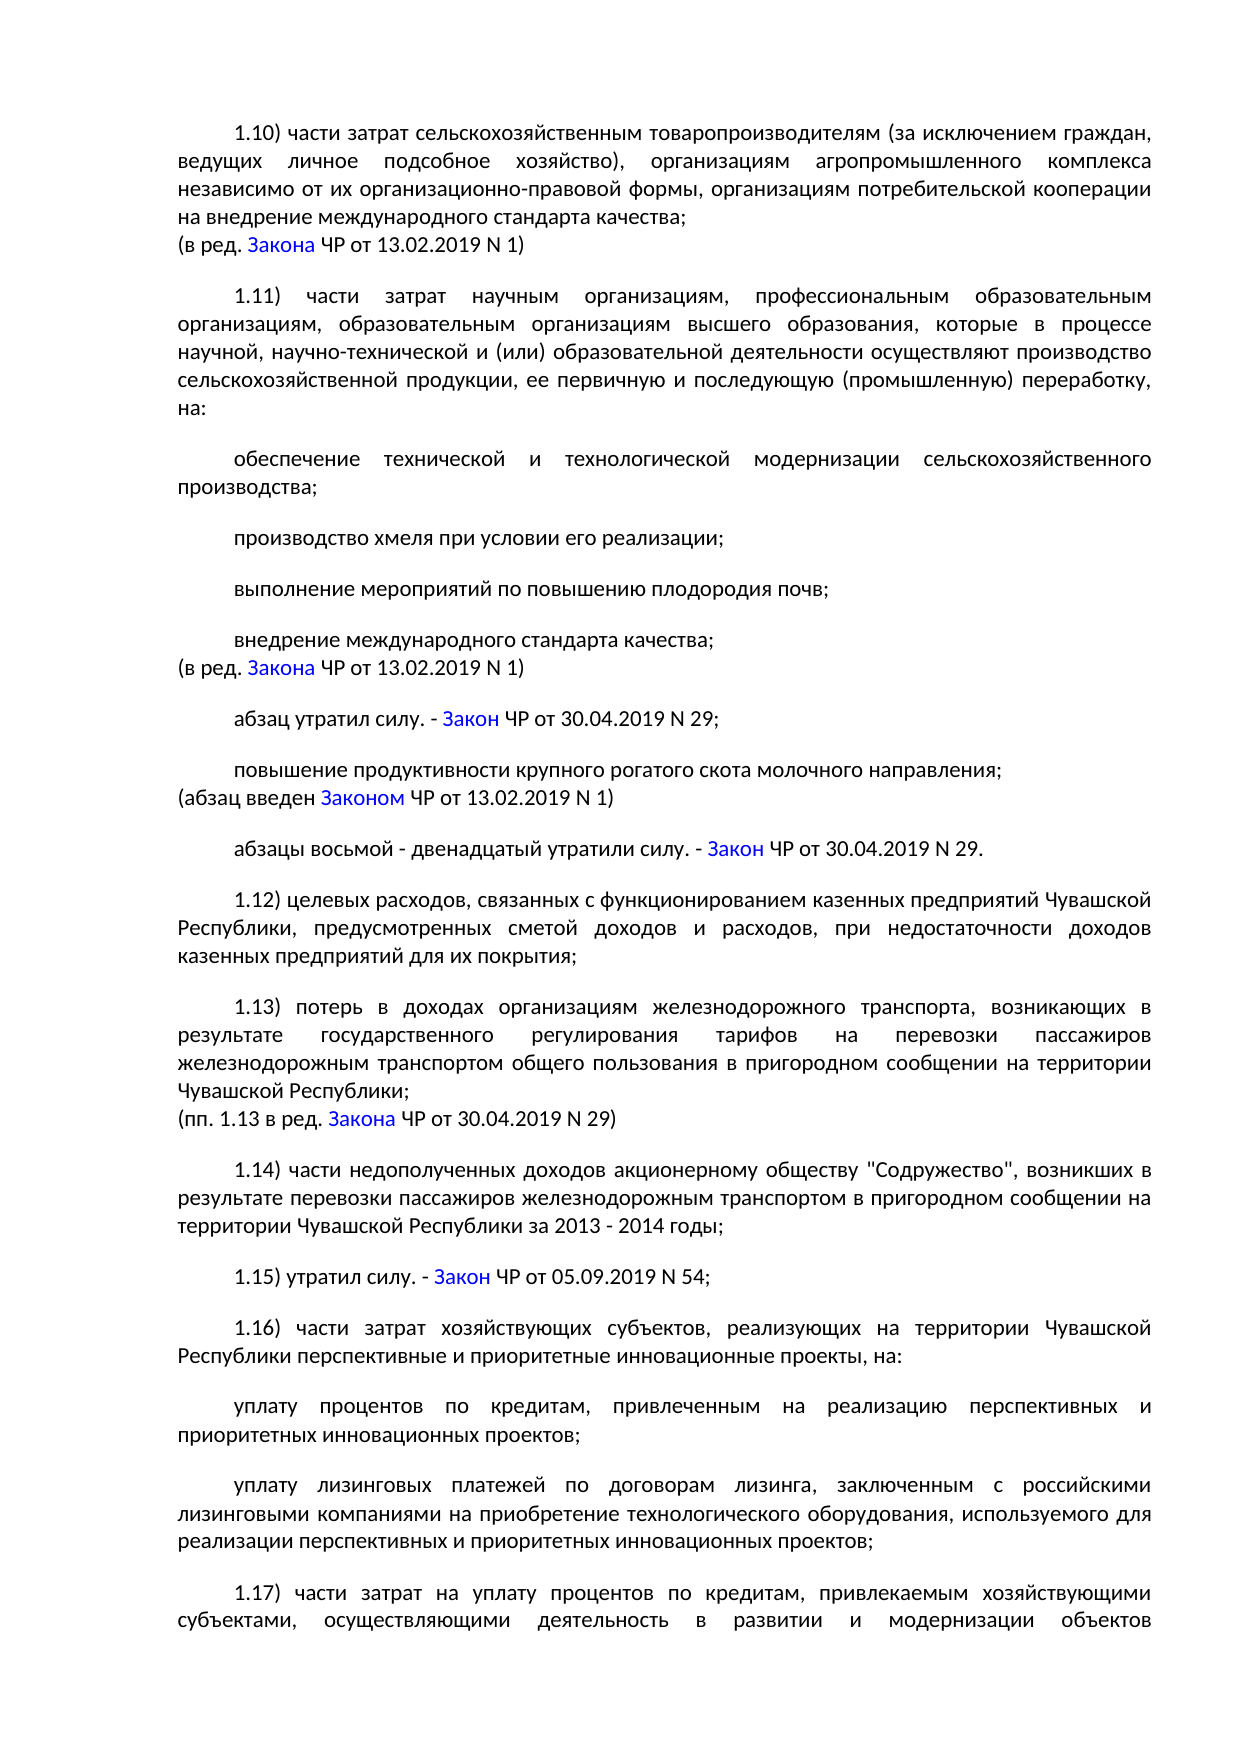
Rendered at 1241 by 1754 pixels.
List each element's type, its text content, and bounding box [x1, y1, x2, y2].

text (в ред. Закона ЧР от 13.02.2019 N 1) [177, 230, 1152, 258]
text (пп. 1.13 в ред. Закона ЧР от 30.04.2019 N 29) [177, 1104, 1152, 1132]
text (в ред. Закона ЧР от 13.02.2019 N 1) [177, 653, 1152, 681]
text 1.11) части затрат научным организациям, профессиональным образовательным организациям, образовательным организациям высшего образования, которые в процессе научной, научно-технической и (или) образовательной деятельности осуществляют производство сельскохозяйственной продукции, ее первичную и последующую (промышленную) переработку, на: [177, 281, 1152, 421]
text 1.15) утратил силу. - Закон ЧР от 05.09.2019 N 54; [177, 1262, 1152, 1290]
text внедрение международного стандарта качества; [177, 625, 1152, 653]
text обеспечение технической и технологической модернизации сельскохозяйственного производства; [177, 444, 1152, 500]
text абзац утратил силу. - Закон ЧР от 30.04.2019 N 29; [177, 704, 1152, 732]
text выполнение мероприятий по повышению плодородия почв; [177, 574, 1152, 602]
text повышение продуктивности крупного рогатого скота молочного направления; [177, 755, 1152, 783]
text абзацы восьмой - двенадцатый утратили силу. - Закон ЧР от 30.04.2019 N 29. [177, 834, 1152, 862]
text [177, 1578, 1152, 1634]
text уплату процентов по кредитам, привлеченным на реализацию перспективных и приоритетных инновационных проектов; [177, 1392, 1152, 1448]
text производство хмеля при условии его реализации; [177, 523, 1152, 551]
text 1.14) части недополученных доходов акционерному обществу "Содружество", возникших в результате перевозки пассажиров железнодорожным транспортом в пригородном сообщении на территории Чувашской Республики за 2013 - 2014 годы; [177, 1155, 1152, 1239]
text 1.12) целевых расходов, связанных с функционированием казенных предприятий Чувашской Республики, предусмотренных сметой доходов и расходов, при недостаточности доходов казенных предприятий для их покрытия; [177, 885, 1152, 969]
text 1.13) потерь в доходах организациям железнодорожного транспорта, возникающих в результате государственного регулирования тарифов на перевозки пассажиров железнодорожным транспортом общего пользования в пригородном сообщении на территории Чувашской Республики; [177, 992, 1152, 1104]
text 1.16) части затрат хозяйствующих субъектов, реализующих на территории Чувашской Республики перспективные и приоритетные инновационные проекты, на: [177, 1313, 1152, 1369]
text 1.10) части затрат сельскохозяйственным товаропроизводителям (за исключением граждан, ведущих личное подсобное хозяйство), организациям агропромышленного комплекса независимо от их организационно-правовой формы, организациям потребительской кооперации на внедрение международного стандарта качества; [177, 118, 1152, 230]
text уплату лизинговых платежей по договорам лизинга, заключенным с российскими лизинговыми компаниями на приобретение технологического оборудования, используемого для реализации перспективных и приоритетных инновационных проектов; [177, 1471, 1152, 1555]
text (абзац введен Законом ЧР от 13.02.2019 N 1) [177, 783, 1152, 811]
